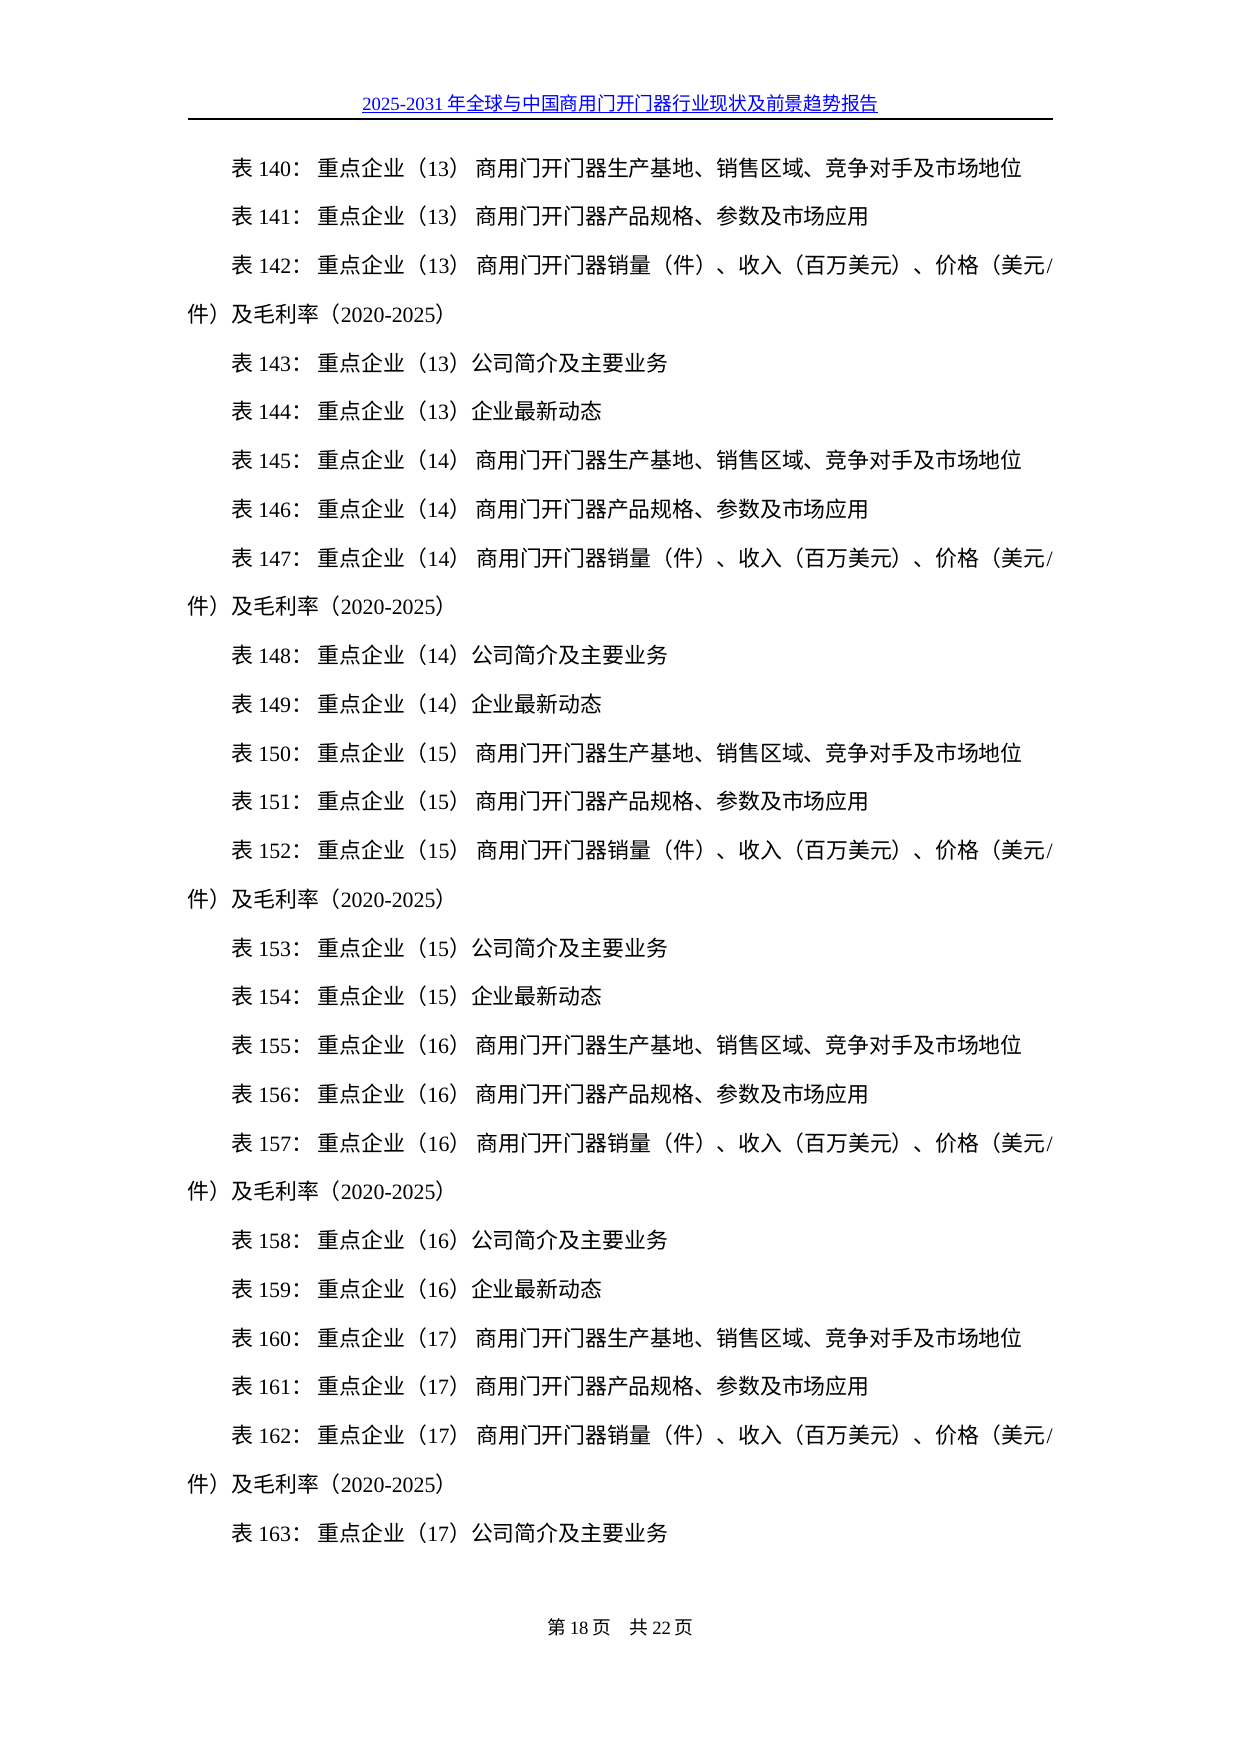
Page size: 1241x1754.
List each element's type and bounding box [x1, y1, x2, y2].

text [187, 150, 1053, 1548]
